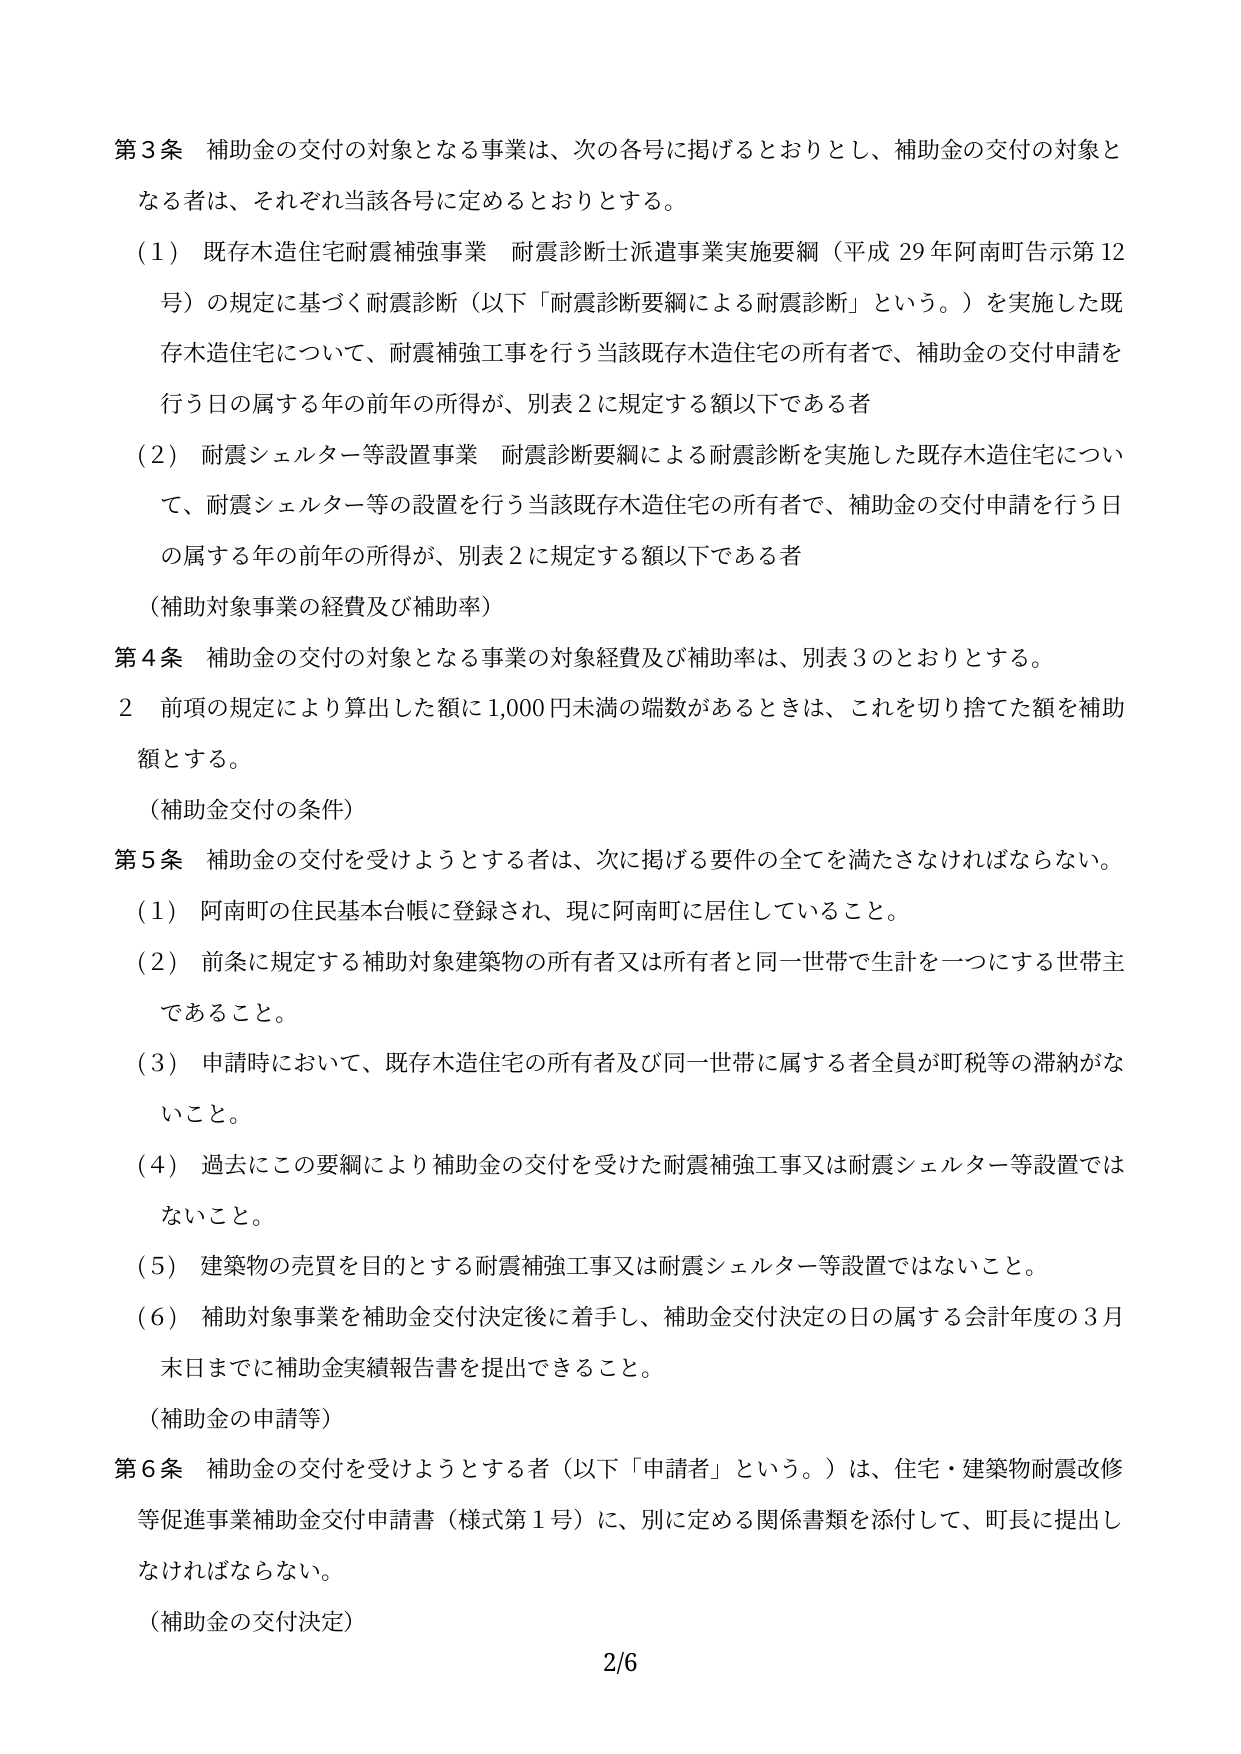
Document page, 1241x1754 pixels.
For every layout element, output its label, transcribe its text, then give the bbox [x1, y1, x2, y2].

text (６) 補助対象事業を補助金交付決定後に着手し、補助金交付決定の日の属する会計年度の３月末日までに補助金実績報告書を提出できること。 [137, 1281, 1126, 1383]
text 第３条 補助金の交付の対象となる事業は、次の各号に掲げるとおりとし、補助金の交付の対象となる者は、それぞれ当該各号に定めるとおりとする。 [114, 114, 1126, 216]
text 第６条 補助金の交付を受けようとする者（以下「申請者」という。）は、住宅・建築物耐震改修等促進事業補助金交付申請書（様式第１号）に、別に定める関係書類を添付して、町長に提出しなければならない。 [114, 1433, 1126, 1586]
text （補助金の交付決定） [137, 1586, 1126, 1636]
text (３) 申請時において、既存木造住宅の所有者及び同一世帯に属する者全員が町税等の滞納がないこと。 [137, 1028, 1126, 1129]
text 第５条 補助金の交付を受けようとする者は、次に掲げる要件の全てを満たさなければならない。 [114, 825, 1126, 876]
text (５) 建築物の売買を目的とする耐震補強工事又は耐震シェルター等設置ではないこと。 [137, 1231, 1126, 1281]
text （補助金交付の条件） [137, 774, 1126, 825]
text (４) 過去にこの要綱により補助金の交付を受けた耐震補強工事又は耐震シェルター等設置ではないこと。 [137, 1129, 1126, 1231]
text （補助金の申請等） [137, 1383, 1126, 1433]
text (１) 阿南町の住民基本台帳に登録され、現に阿南町に居住していること。 [137, 876, 1126, 926]
text 第４条 補助金の交付の対象となる事業の対象経費及び補助率は、別表３のとおりとする。 [114, 622, 1126, 673]
text ２ 前項の規定により算出した額に1,000円未満の端数があるときは、これを切り捨てた額を補助額とする。 [114, 673, 1126, 774]
text （補助対象事業の経費及び補助率） [137, 571, 1126, 622]
text (２) 前条に規定する補助対象建築物の所有者又は所有者と同一世帯で生計を一つにする世帯主であること。 [137, 926, 1126, 1028]
text (２) 耐震シェルター等設置事業 耐震診断要綱による耐震診断を実施した既存木造住宅について、耐震シェルター等の設置を行う当該既存木造住宅の所有者で、補助金の交付申請を行う日の属する年の前年の所得が、別表２に規定する額以下である者 [137, 419, 1126, 571]
text (１) 既存木造住宅耐震補強事業 耐震診断士派遣事業実施要綱（平成29年阿南町告示第12号）の規定に基づく耐震診断（以下「耐震診断要綱による耐震診断」という。）を実施した既存木造住宅について、耐震補強工事を行う当該既存木造住宅の所有者で、補助金の交付申請を行う日の属する年の前年の所得が、別表２に規定する額以下である者 [137, 216, 1126, 419]
